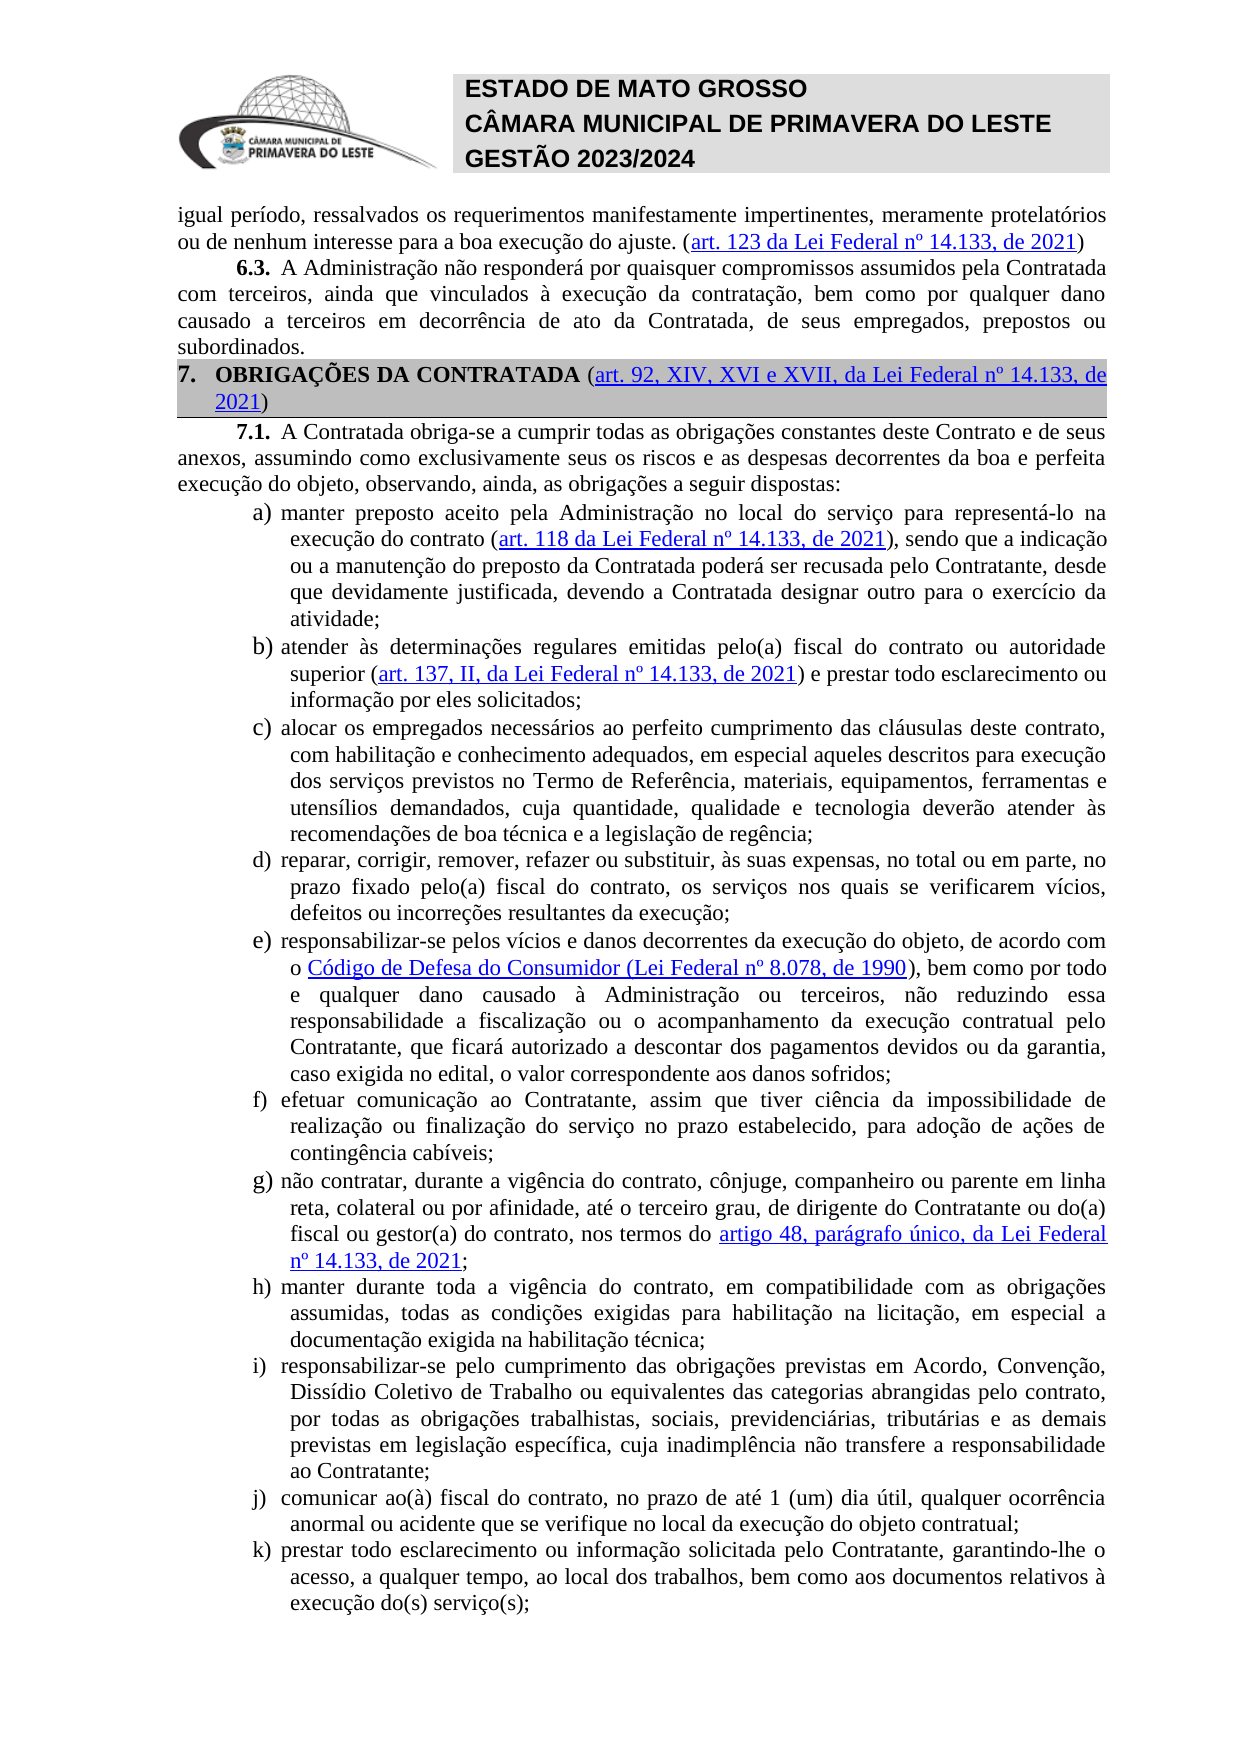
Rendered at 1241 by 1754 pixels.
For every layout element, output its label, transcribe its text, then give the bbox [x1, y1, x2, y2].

list manter preposto aceito pela Administração no local do serviço para representá-lo na execução do contrato (art. 118 da Lei Federal nº 14.133, de 2021), sendo que a indicação ou a manutenção do preposto da Contratada poderá ser recusada pelo Contratante, desde que devidamente justificada, devendo a Contratada designar outro para o exercício da atividade; [252, 497, 1107, 631]
list OBRIGAÇÕES DA CONTRATADA (art. 92, XIV, XVI e XVII, da Lei Federal nº 14.133, de 2021) [177, 359, 1107, 417]
list A Administração não responderá por quaisquer compromissos assumidos pela Contratada com terceiros, ainda que vinculados à execução da contratação, bem como por qualquer dano causado a terceiros em decorrência de ato da Contratada, de seus empregados, prepostos ou subordinados. [177, 254, 1107, 359]
list não contratar, durante a vigência do contrato, cônjuge, companheiro ou parente em linha reta, colateral ou por afinidade, até o terceiro grau, de dirigente do Contratante ou do(a) fiscal ou gestor(a) do contrato, nos termos do artigo 48, parágrafo único, da Lei Federal nº 14.133, de 2021; [252, 1165, 1107, 1273]
list responsabilizar-se pelos vícios e danos decorrentes da execução do objeto, de acordo com o Código de Defesa do Consumidor (Lei Federal nº 8.078, de 1990), bem como por todo e qualquer dano causado à Administração ou terceiros, não reduzindo essa responsabilidade a fiscalização ou o acompanhamento da execução contratual pelo Contratante, que ficará autorizado a descontar dos pagamentos devidos ou da garantia, caso exigida no edital, o valor correspondente aos danos sofridos; [252, 926, 1107, 1086]
list comunicar ao(à) fiscal do contrato, no prazo de até 1 (um) dia útil, qualquer ocorrência anormal ou acidente que se verifique no local da execução do objeto contratual; [252, 1484, 1107, 1537]
list reparar, corrigir, remover, refazer ou substituir, às suas expensas, no total ou em parte, no prazo fixado pelo(a) fiscal do contrato, os serviços nos quais se verificarem vícios, defeitos ou incorreções resultantes da execução; [252, 847, 1107, 926]
list efetuar comunicação ao Contratante, assim que tiver ciência da impossibilidade de realização ou finalização do serviço no prazo estabelecido, para adoção de ações de contingência cabíveis; [252, 1086, 1107, 1165]
picture [177, 73, 442, 172]
list prestar todo esclarecimento ou informação solicitada pelo Contratante, garantindo-lhe o acesso, a qualquer tempo, ao local dos trabalhos, bem como aos documentos relativos à execução do(s) serviço(s); [252, 1537, 1107, 1616]
list alocar os empregados necessários ao perfeito cumprimento das cláusulas deste contrato, com habilitação e conhecimento adequados, em especial aqueles descritos para execução dos serviços previstos no Termo de Referência, materiais, equipamentos, ferramentas e utensílios demandados, cuja quantidade, qualidade e tecnologia deverão atender às recomendações de boa técnica e a legislação de regência; [252, 712, 1107, 847]
list A Contratada obriga-se a cumprir todas as obrigações constantes deste Contrato e de seus anexos, assumindo como exclusivamente seus os riscos e as despesas decorrentes da boa e perfeita execução do objeto, observando, ainda, as obrigações a seguir dispostas: [177, 418, 1107, 497]
list atender às determinações regulares emitidas pelo(a) fiscal do contrato ou autoridade superior (art. 137, II, da Lei Federal nº 14.133, de 2021) e prestar todo esclarecimento ou informação por eles solicitados; [252, 631, 1107, 712]
list manter durante toda a vigência do contrato, em compatibilidade com as obrigações assumidas, todas as condições exigidas para habilitação na licitação, em especial a documentação exigida na habilitação técnica; [252, 1273, 1107, 1352]
list responsabilizar-se pelo cumprimento das obrigações previstas em Acordo, Convenção, Dissídio Coletivo de Trabalho ou equivalentes das categorias abrangidas pelo contrato, por todas as obrigações trabalhistas, sociais, previdenciárias, tributárias e as demais previstas em legislação específica, cuja inadimplência não transfere a responsabilidade ao Contratante; [252, 1352, 1107, 1484]
